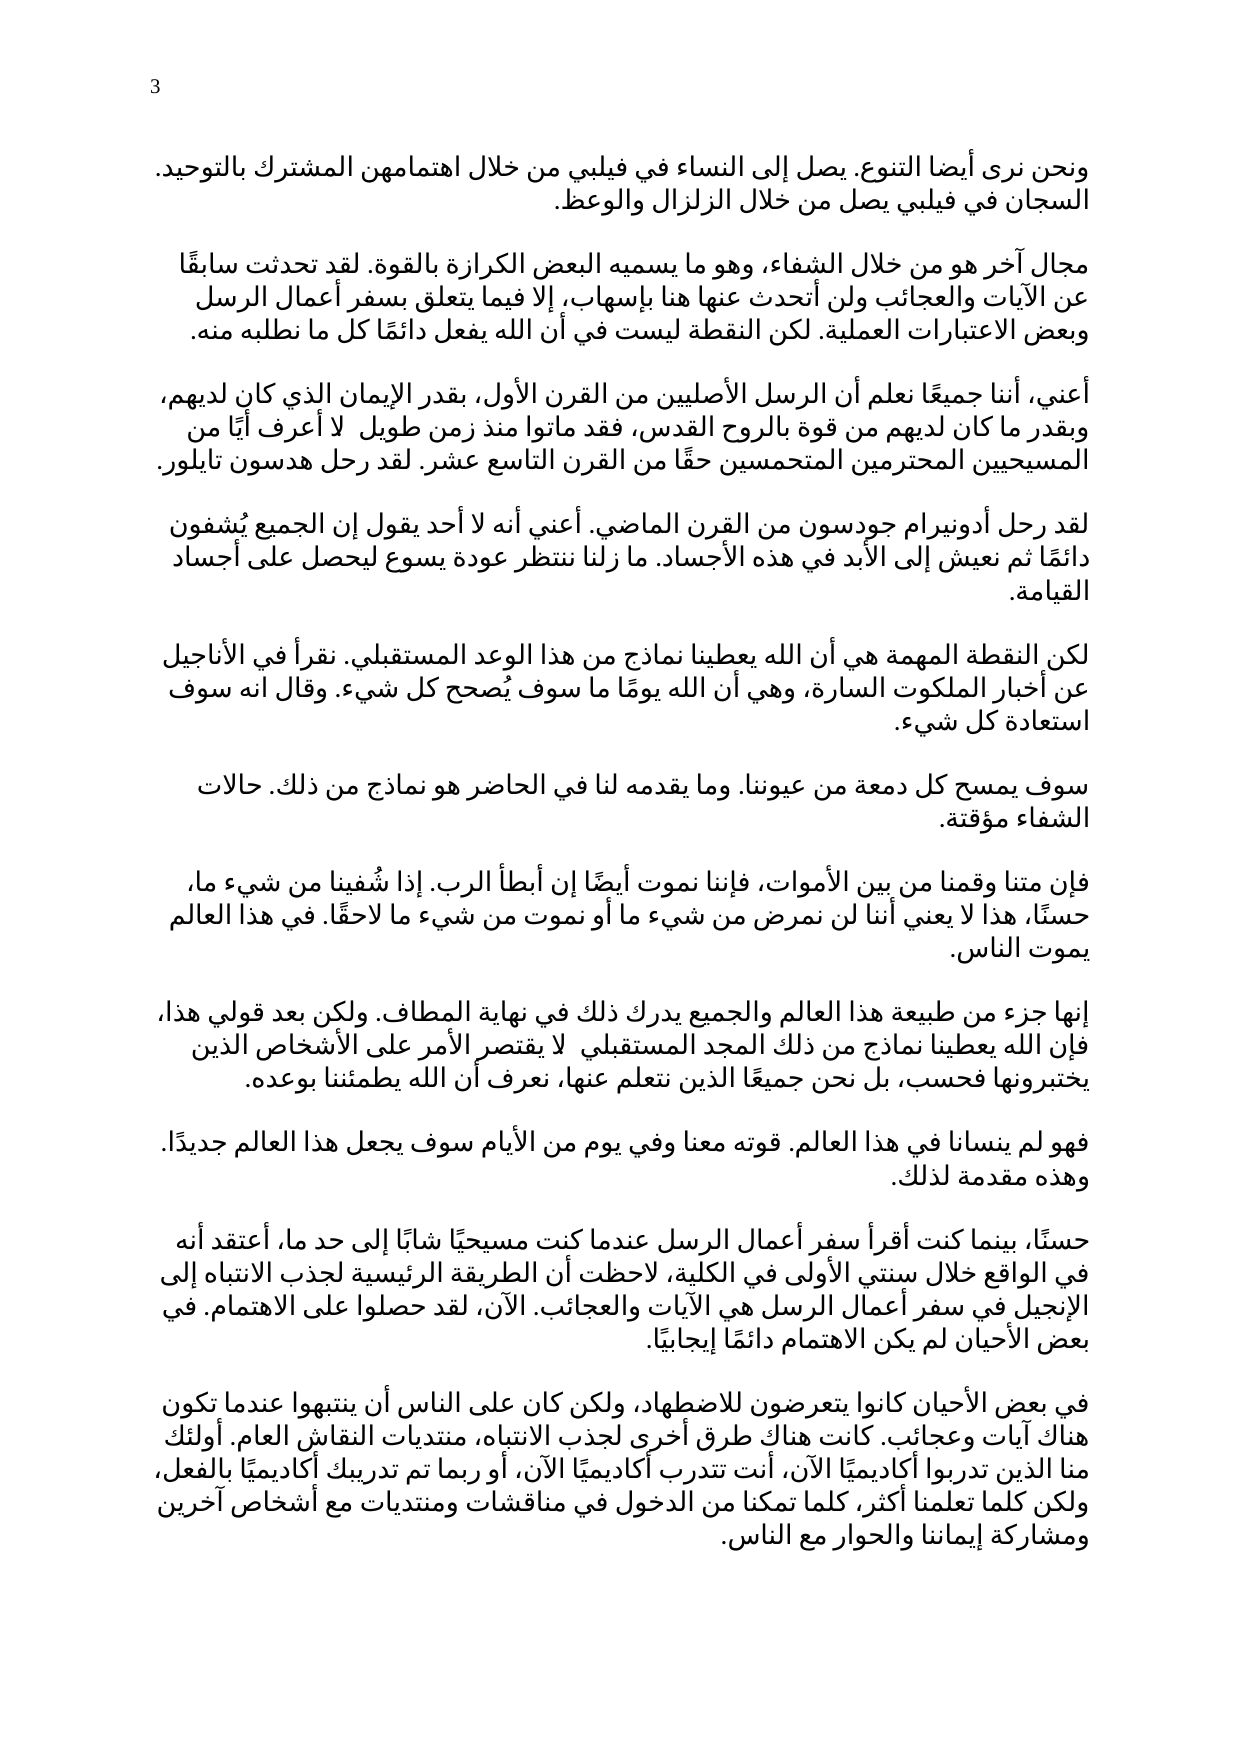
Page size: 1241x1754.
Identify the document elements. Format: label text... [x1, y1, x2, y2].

text إنها جزء من طبيعة هذا العالم والجميع يدرك ذلك في نهاية المطاف. ولكن بعد قولي هذا، فإن الله يعطينا نماذج من ذلك المجد المستقبلي. لا يقتصر الأمر على الأشخاص الذين يختبرونها فحسب، بل نحن جميعًا الذين نتعلم عنها، نعرف أن الله يطمئننا بوعده. [150, 995, 1090, 1094]
text فإن متنا وقمنا من بين الأموات، فإننا نموت أيضًا إن أبطأ الرب. إذا شُفينا من شيء ما، حسنًا، هذا لا يعني أننا لن نمرض من شيء ما أو نموت من شيء ما لاحقًا. في هذا العالم يموت الناس. [150, 865, 1090, 964]
text مجال آخر هو من خلال الشفاء، وهو ما يسميه البعض الكرازة بالقوة. لقد تحدثت سابقًا عن الآيات والعجائب ولن أتحدث عنها هنا بإسهاب، إلا فيما يتعلق بسفر أعمال الرسل وبعض الاعتبارات العملية. لكن النقطة ليست في أن الله يفعل دائمًا كل ما نطلبه منه. [150, 247, 1090, 346]
text لكن النقطة المهمة هي أن الله يعطينا نماذج من هذا الوعد المستقبلي. نقرأ في الأناجيل عن أخبار الملكوت السارة، وهي أن الله يومًا ما سوف يُصحح كل شيء. وقال انه سوف استعادة كل شيء. [150, 638, 1090, 737]
text في بعض الأحيان كانوا يتعرضون للاضطهاد، ولكن كان على الناس أن ينتبهوا عندما تكون هناك آيات وعجائب. كانت هناك طرق أخرى لجذب الانتباه، منتديات النقاش العام. أولئك منا الذين تدربوا أكاديميًا الآن، أنت تتدرب أكاديميًا الآن، أو ربما تم تدريبك أكاديميًا بالفعل، ولكن كلما تعلمنا أكثر، كلما تمكنا من الدخول في مناقشات ومنتديات مع أشخاص آخرين ومشاركة إيماننا والحوار مع الناس. [150, 1386, 1090, 1551]
text فهو لم ينسانا في هذا العالم. قوته معنا وفي يوم من الأيام سوف يجعل هذا العالم جديدًا. وهذه مقدمة لذلك. [150, 1126, 1090, 1192]
text لقد رحل أدونيرام جودسون من القرن الماضي. أعني أنه لا أحد يقول إن الجميع يُشفون دائمًا ثم نعيش إلى الأبد في هذه الأجساد. ما زلنا ننتظر عودة يسوع ليحصل على أجساد القيامة. [150, 508, 1090, 607]
text ونحن نرى أيضا التنوع. يصل إلى النساء في فيلبي من خلال اهتمامهن المشترك بالتوحيد. السجان في فيلبي يصل من خلال الزلزال والوعظ. [150, 150, 1090, 216]
text حسنًا، بينما كنت أقرأ سفر أعمال الرسل عندما كنت مسيحيًا شابًا إلى حد ما، أعتقد أنه في الواقع خلال سنتي الأولى في الكلية، لاحظت أن الطريقة الرئيسية لجذب الانتباه إلى الإنجيل في سفر أعمال الرسل هي الآيات والعجائب. الآن، لقد حصلوا على الاهتمام. في بعض الأحيان لم يكن الاهتمام دائمًا إيجابيًا. [150, 1223, 1090, 1355]
text أعني، أننا جميعًا نعلم أن الرسل الأصليين من القرن الأول، بقدر الإيمان الذي كان لديهم، وبقدر ما كان لديهم من قوة بالروح القدس، فقد ماتوا منذ زمن طويل. لا أعرف أيًا من المسيحيين المحترمين المتحمسين حقًا من القرن التاسع عشر. لقد رحل هدسون تايلور. [150, 377, 1090, 476]
text سوف يمسح كل دمعة من عيوننا. وما يقدمه لنا في الحاضر هو نماذج من ذلك. حالات الشفاء مؤقتة. [150, 768, 1090, 834]
